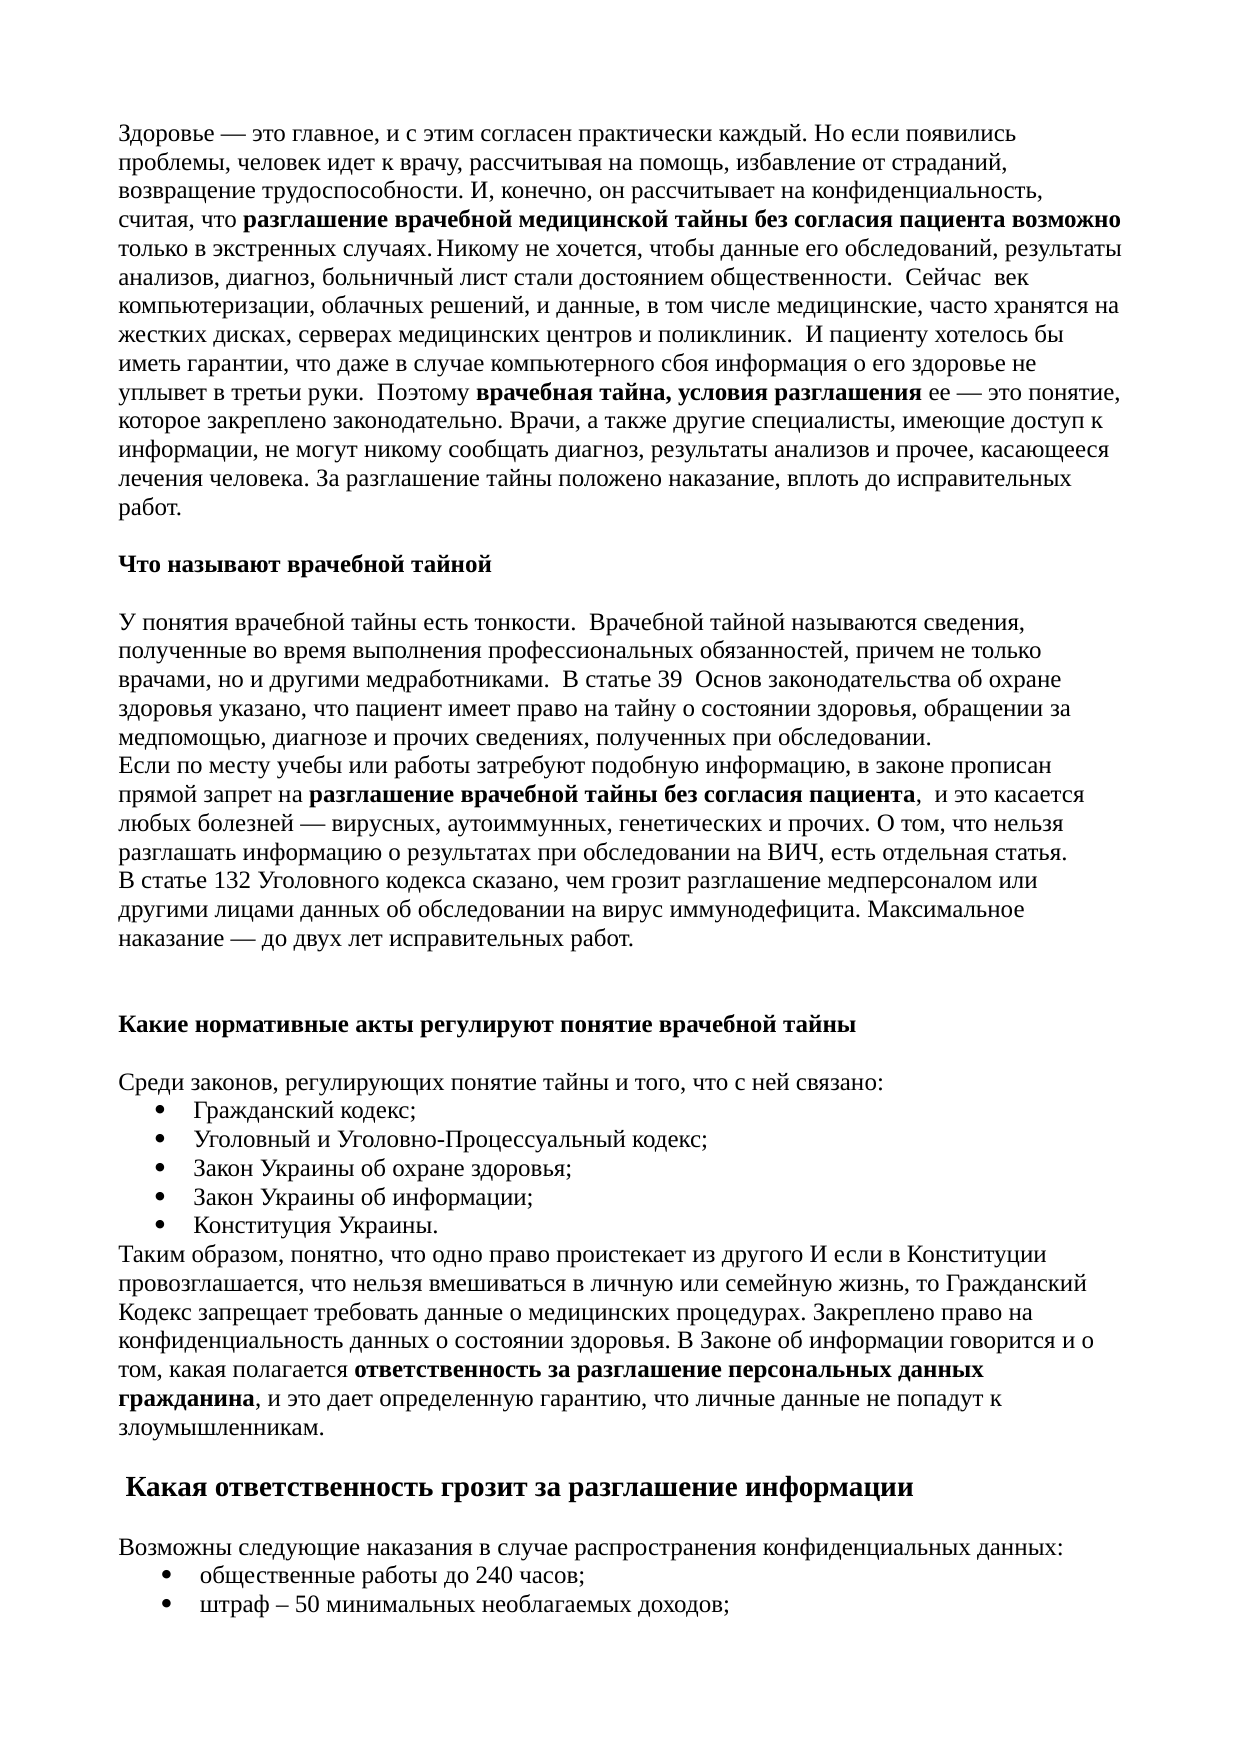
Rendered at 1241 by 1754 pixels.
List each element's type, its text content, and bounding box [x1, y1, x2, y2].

text У понятия врачебной тайны есть тонкости. Врачебной тайной называются сведения, полученные во время выполнения профессиональных обязанностей, причем не только врачами, но и другими медработниками. В статье 39 Основ законодательства об охране здоровья указано, что пациент имеет право на тайну о состоянии здоровья, обращении за медпомощью, диагнозе и прочих сведениях, полученных при обследовании. [118, 607, 1122, 751]
list Конституция Украины. [156, 1211, 1122, 1239]
list Уголовный и Уголовно-Процессуальный кодекс; [156, 1124, 1122, 1153]
text Здоровье — это главное, и с этим согласен практически каждый. Но если появились проблемы, человек идет к врачу, рассчитывая на помощь, избавление от страданий, возвращение трудоспособности. И, конечно, он рассчитывает на конфиденциальность, считая, что разглашение врачебной медицинской тайны без согласия пациента возможно только в экстренных случаях. Никому не хочется, чтобы данные его обследований, результаты анализов, диагноз, больничный лист стали достоянием общественности. Сейчас век компьютеризации, облачных решений, и данные, в том числе медицинские, часто хранятся на жестких дисках, серверах медицинских центров и поликлиник. И пациенту хотелось бы иметь гарантии, что даже в случае компьютерного сбоя информация о его здоровье не уплывет в третьи руки. Поэтому врачебная тайна, условия разглашения ее — это понятие, которое закреплено законодательно. Врачи, а также другие специалисты, имеющие доступ к информации, не могут никому сообщать диагноз, результаты анализов и прочее, касающееся лечения человека. За разглашение тайны положено наказание, вплоть до исправительных работ. [118, 118, 1122, 521]
text Какая ответственность грозит за разглашение информации [118, 1469, 1122, 1503]
text В статье 132 Уголовного кодекса сказано, чем грозит разглашение медперсоналом или другими лицами данных об обследовании на вирус иммунодефицита. Максимальное наказание — до двух лет исправительных работ. [118, 866, 1122, 952]
list Закон Украины об информации; [156, 1182, 1122, 1211]
text Какие нормативные акты регулируют понятие врачебной тайны [118, 1009, 1122, 1038]
text Если по месту учебы или работы затребуют подобную информацию, в законе прописан прямой запрет на разглашение врачебной тайны без согласия пациента, и это касается любых болезней — вирусных, аутоиммунных, генетических и прочих. О том, что нельзя разглашать информацию о результатах при обследовании на ВИЧ, есть отдельная статья. [118, 751, 1122, 866]
text Возможны следующие наказания в случае распространения конфиденциальных данных: [118, 1532, 1122, 1560]
text Таким образом, понятно, что одно право проистекает из другого И если в Конституции провозглашается, что нельзя вмешиваться в личную или семейную жизнь, то Гражданский Кодекс запрещает требовать данные о медицинских процедурах. Закреплено право на конфиденциальность данных о состоянии здоровья. В Законе об информации говорится и о том, какая полагается ответственность за разглашение персональных данных гражданина, и это дает определенную гарантию, что личные данные не попадут к злоумышленникам. [118, 1239, 1122, 1441]
text Что называют врачебной тайной [118, 549, 1122, 578]
list общественные работы до 240 часов; [162, 1560, 1122, 1589]
list штраф ‒ 50 минимальных необлагаемых доходов; [162, 1589, 1122, 1618]
text Среди законов, регулирующих понятие тайны и того, что с ней связано: [118, 1067, 1122, 1096]
list Гражданский кодекс; [156, 1096, 1122, 1124]
list Закон Украины об охране здоровья; [156, 1153, 1122, 1182]
